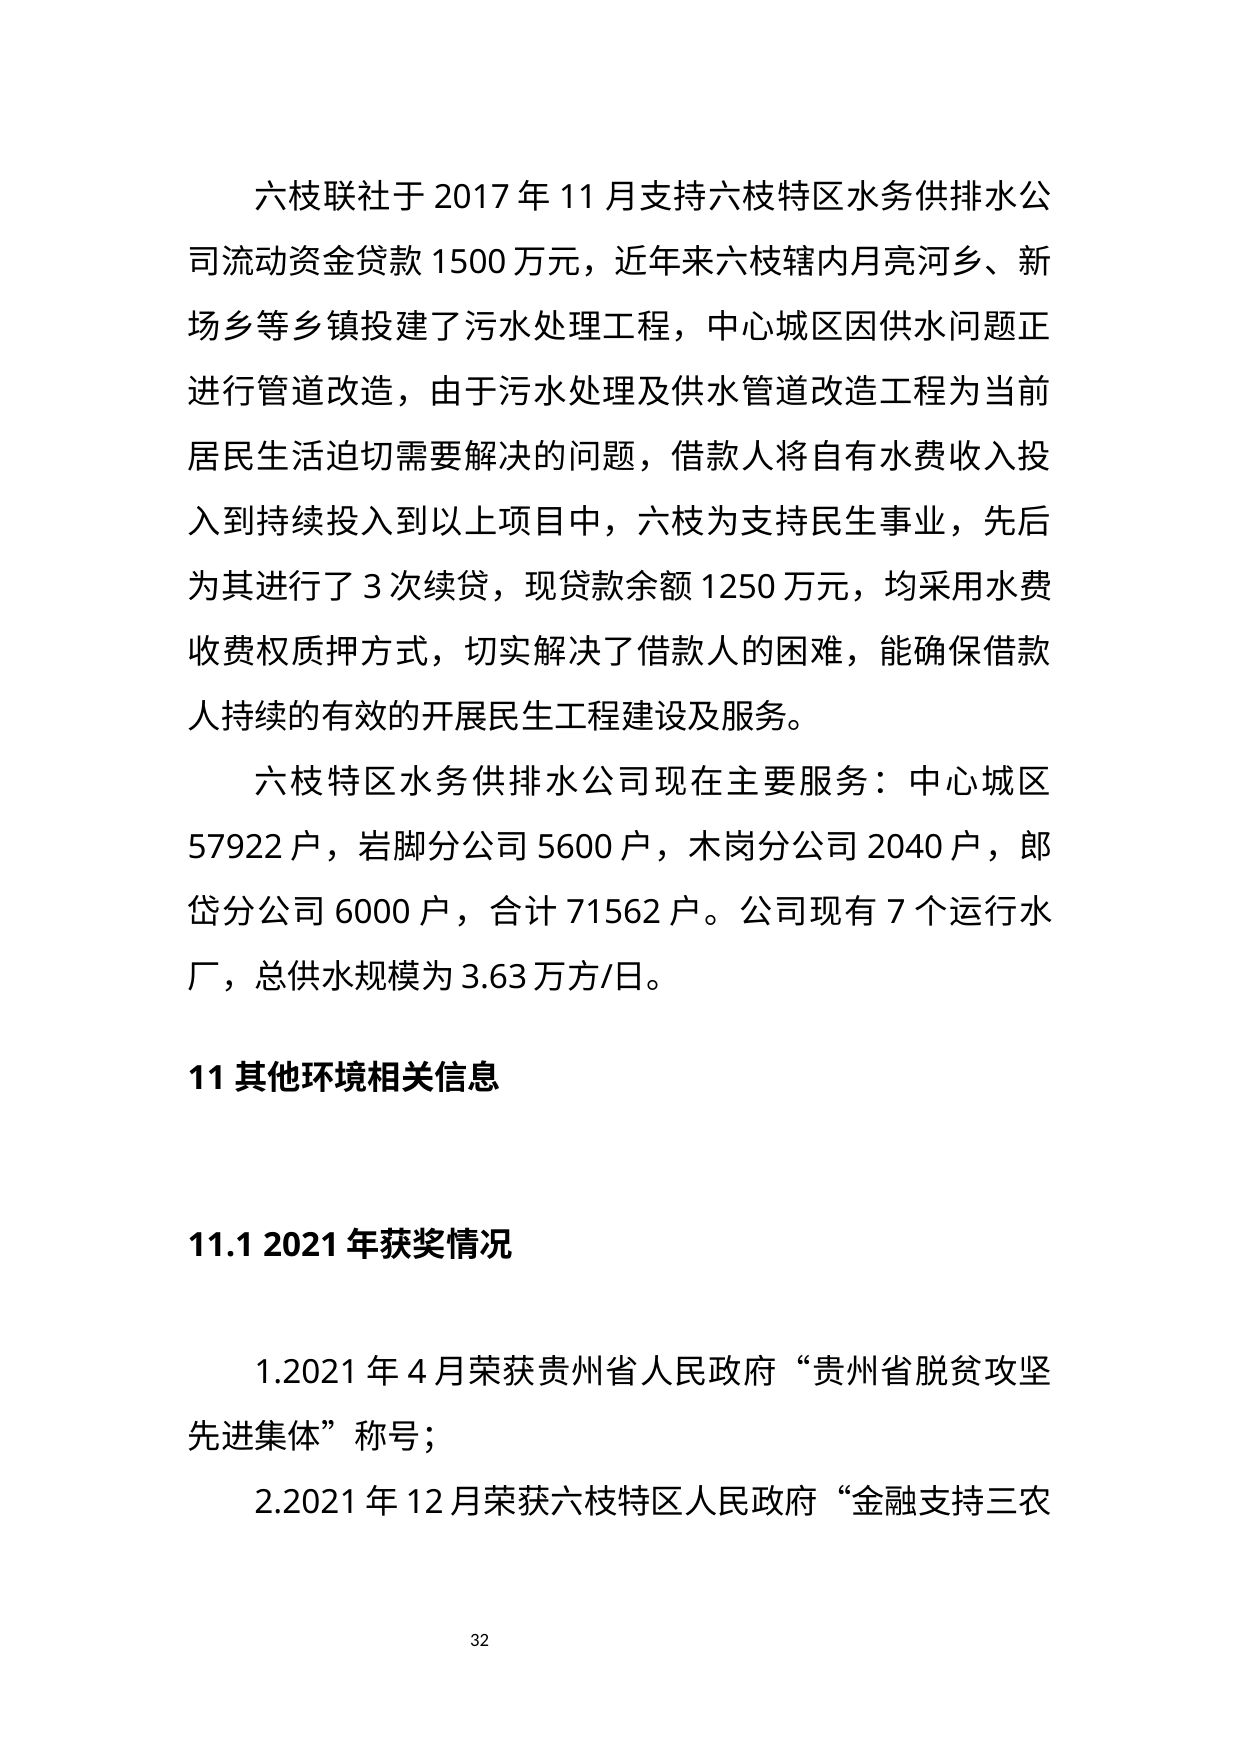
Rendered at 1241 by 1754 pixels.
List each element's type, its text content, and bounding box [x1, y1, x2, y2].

text 1.2021年4月荣获贵州省人民政府“贵州省脱贫攻坚先进集体”称号； [187, 1337, 1053, 1467]
subtitle 11 其他环境相关信息 [187, 1042, 1053, 1107]
text 六枝特区水务供排水公司现在主要服务：中心城区57922户，岩脚分公司5600户，木岗分公司2040户，郎岱分公司6000户，合计71562户。公司现有7个运行水厂，总供水规模为3.63万方/日。 [187, 747, 1053, 1007]
text 六枝联社于2017年11月支持六枝特区水务供排水公司流动资金贷款1500万元，近年来六枝辖内月亮河乡、新场乡等乡镇投建了污水处理工程，中心城区因供水问题正进行管道改造，由于污水处理及供水管道改造工程为当前居民生活迫切需要解决的问题，借款人将自有水费收入投入到持续投入到以上项目中，六枝为支持民生事业，先后为其进行了3次续贷，现贷款余额1250万元，均采用水费收费权质押方式，切实解决了借款人的困难，能确保借款人持续的有效的开展民生工程建设及服务。 [187, 162, 1053, 747]
subtitle 11.1 2021年获奖情况 [187, 1209, 1053, 1274]
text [187, 1467, 1053, 1532]
